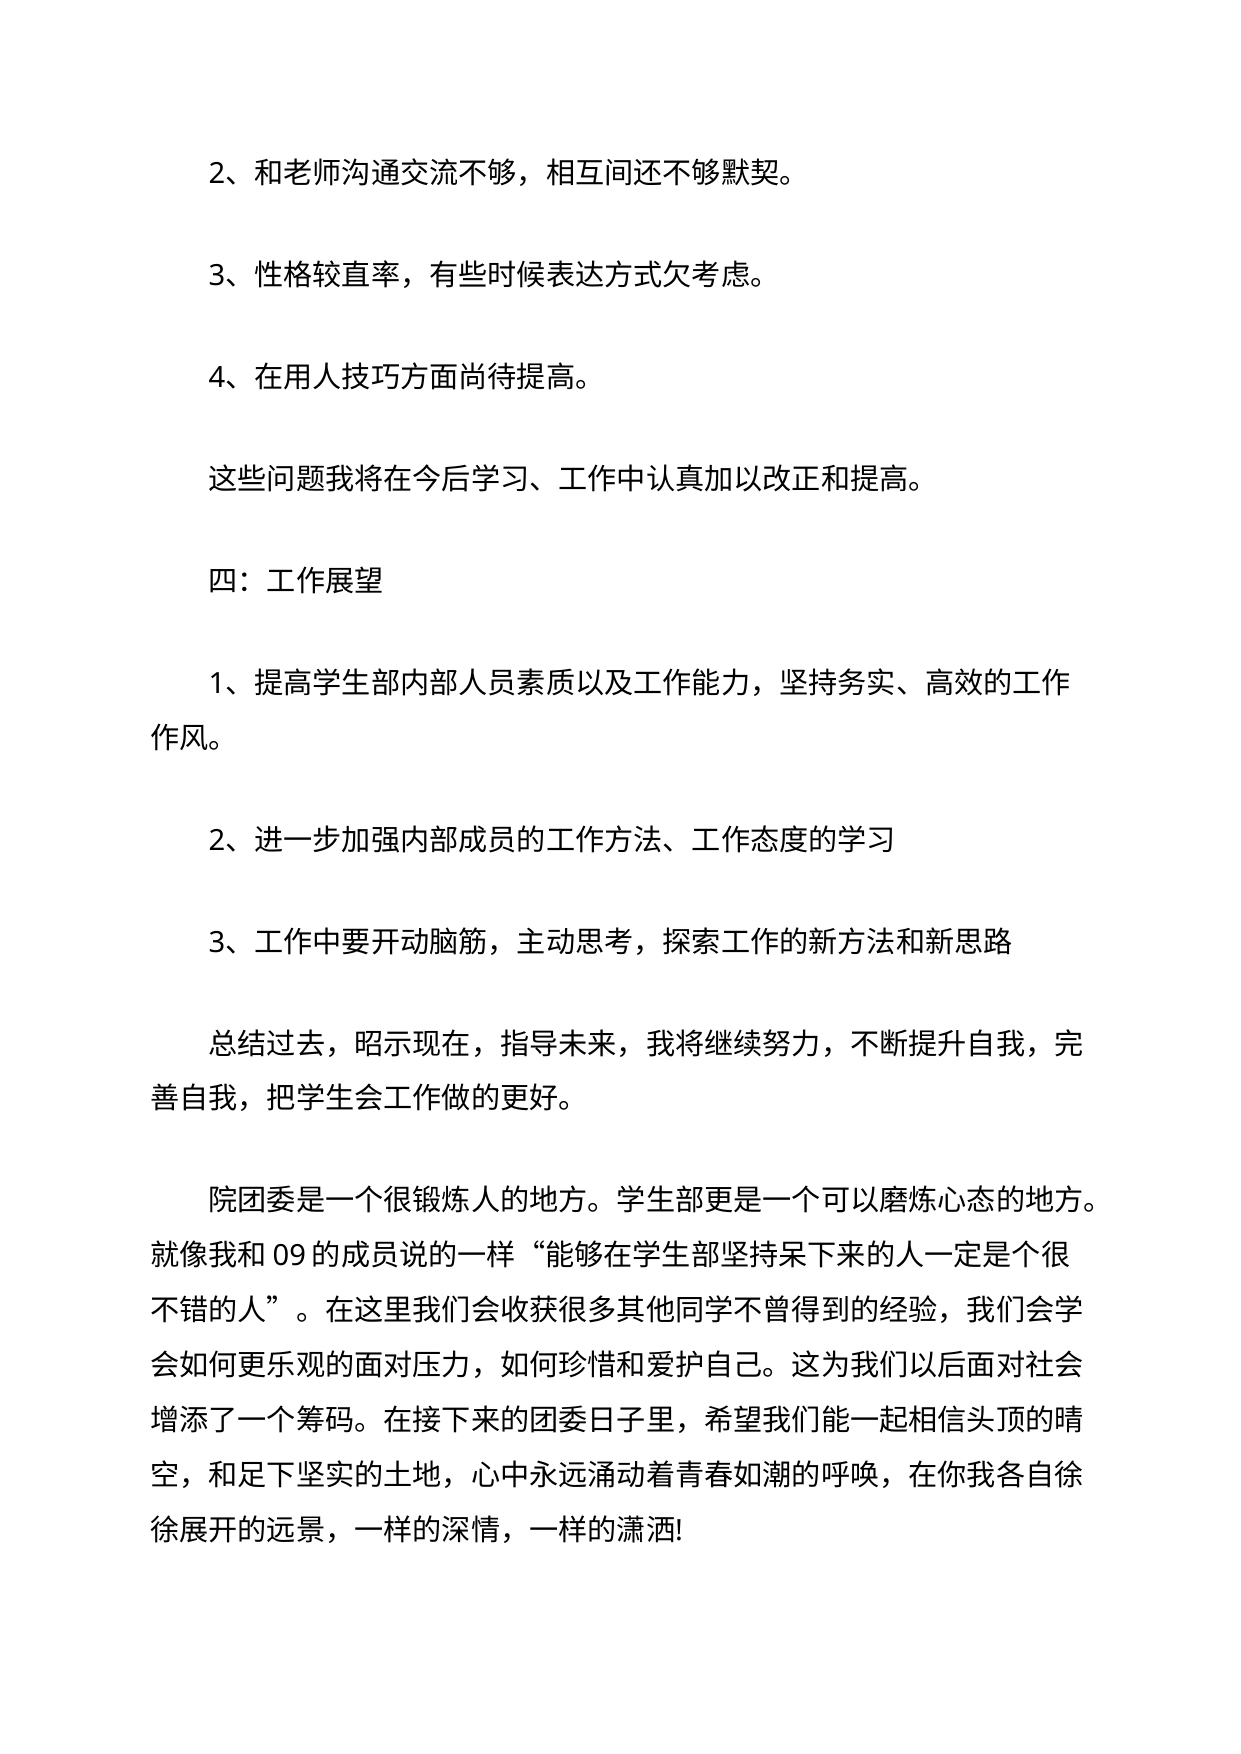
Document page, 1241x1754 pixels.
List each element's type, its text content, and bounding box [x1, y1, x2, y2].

text 这些问题我将在今后学习、工作中认真加以改正和提高。 [150, 456, 1090, 498]
text 四：工作展望 [150, 558, 1090, 600]
text 2、和老师沟通交流不够，相互间还不够默契。 [150, 150, 1090, 192]
text 院团委是一个很锻炼人的地方。学生部更是一个可以磨炼心态的地方。就像我和09的成员说的一样“能够在学生部坚持呆下来的人一定是个很不错的人”。在这里我们会收获很多其他同学不曾得到的经验，我们会学会如何更乐观的面对压力，如何珍惜和爱护自己。这为我们以后面对社会增添了一个筹码。在接下来的团委日子里，希望我们能一起相信头顶的晴空，和足下坚实的土地，心中永远涌动着青春如潮的呼唤，在你我各自徐徐展开的远景，一样的深情，一样的潇洒! [150, 1177, 1090, 1549]
text 3、性格较直率，有些时候表达方式欠考虑。 [150, 252, 1090, 294]
text 2、进一步加强内部成员的工作方法、工作态度的学习 [150, 816, 1090, 859]
text 1、提高学生部内部人员素质以及工作能力，坚持务实、高效的工作作风。 [150, 659, 1090, 757]
text 总结过去，昭示现在，指导未来，我将继续努力，不断提升自我，完善自我，把学生会工作做的更好。 [150, 1020, 1090, 1117]
text 4、在用人技巧方面尚待提高。 [150, 354, 1090, 396]
text 3、工作中要开动脑筋，主动思考，探索工作的新方法和新思路 [150, 918, 1090, 961]
